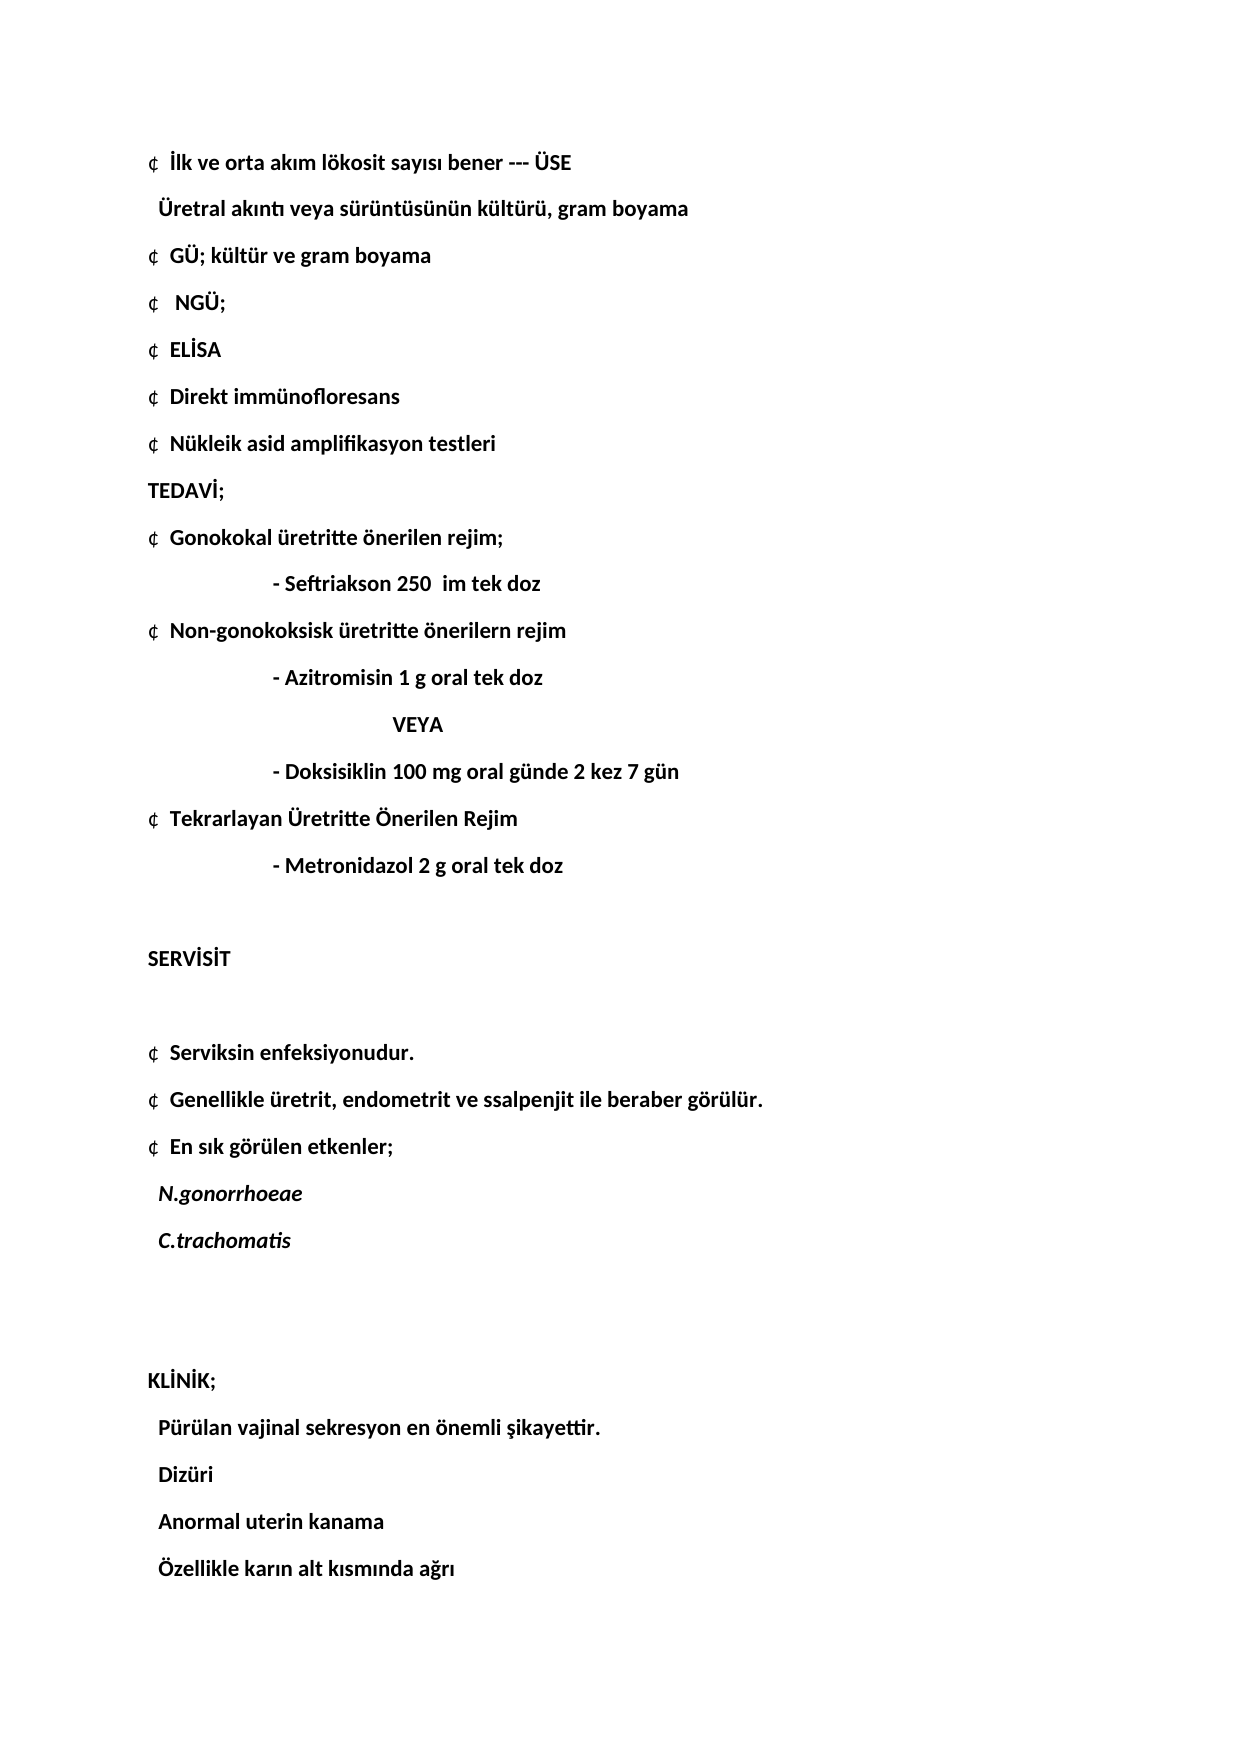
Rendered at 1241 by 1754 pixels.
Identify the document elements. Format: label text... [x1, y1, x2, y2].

text ¢ İlk ve orta akım lökosit sayısı bener --- ÜSE [148, 148, 1093, 176]
text ¢ En sık görülen etkenler; [148, 1132, 1093, 1160]
text  Pürülan vajinal sekresyon en önemli şikayettir. [148, 1413, 1093, 1441]
text VEYA [148, 710, 1093, 738]
text  Üretral akıntı veya sürüntüsünün kültürü, gram boyama [148, 194, 1093, 222]
text - Azitromisin 1 g oral tek doz [148, 663, 1093, 691]
text  Dizüri [148, 1460, 1093, 1488]
text ¢ ELİSA [148, 335, 1093, 363]
text  Özellikle karın alt kısmında ağrı [148, 1554, 1093, 1582]
text ¢ GÜ; kültür ve gram boyama [148, 241, 1093, 269]
text  C.trachomatis [148, 1226, 1093, 1254]
text ¢ Tekrarlayan Üretritte Önerilen Rejim [148, 804, 1093, 832]
text ¢ Non-gonokoksisk üretritte önerilern rejim [148, 616, 1093, 644]
text  Anormal uterin kanama [148, 1507, 1093, 1535]
text KLİNİK; [148, 1366, 1093, 1394]
text ¢ Genellikle üretrit, endometrit ve ssalpenjit ile beraber görülür. [148, 1085, 1093, 1113]
text ¢ Serviksin enfeksiyonudur. [148, 1038, 1093, 1066]
text TEDAVİ; [148, 476, 1093, 504]
text ¢ Direkt immünofloresans [148, 382, 1093, 410]
text - Doksisiklin 100 mg oral günde 2 kez 7 gün [148, 757, 1093, 785]
text - Metronidazol 2 g oral tek doz [148, 851, 1093, 879]
text ¢ Nükleik asid amplifikasyon testleri [148, 429, 1093, 457]
text ¢ NGÜ; [148, 288, 1093, 316]
text SERVİSİT [148, 944, 1093, 972]
text  N.gonorrhoeae [148, 1179, 1093, 1207]
text ¢ Gonokokal üretritte önerilen rejim; [148, 523, 1093, 551]
text - Seftriakson 250 im tek doz [148, 569, 1093, 597]
